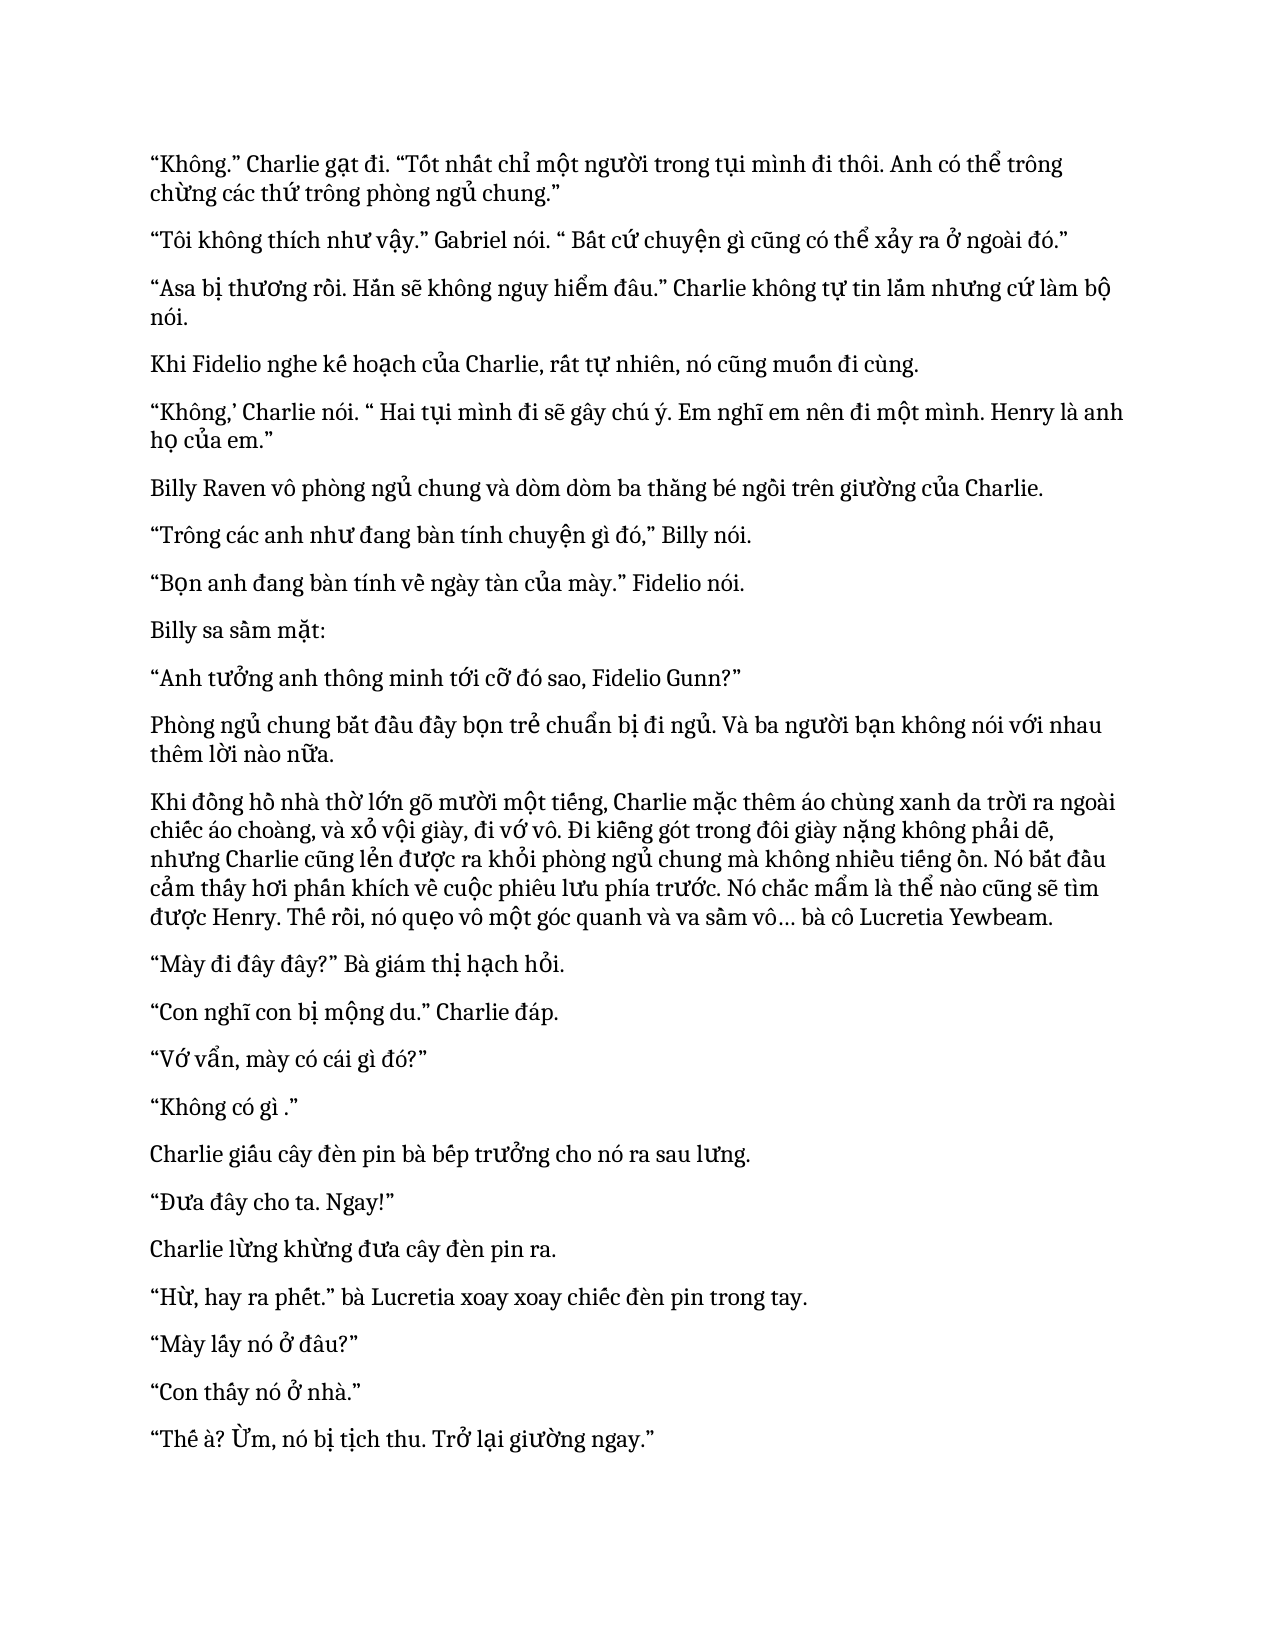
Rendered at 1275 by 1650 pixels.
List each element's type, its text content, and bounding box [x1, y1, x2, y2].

text “Con thấy nó ở nhà.” [150, 1377, 1125, 1406]
text “Mày lấy nó ở đâu?” [150, 1330, 1125, 1359]
text “Không có gì .” [150, 1092, 1125, 1121]
text “Con nghĩ con bị mộng du.” Charlie đáp. [150, 997, 1125, 1026]
text Khi Fidelio nghe kế hoạch của Charlie, rất tự nhiên, nó cũng muốn đi cùng. [150, 350, 1125, 379]
text “Tôi không thích như vậy.” Gabriel nói. “ Bất cứ chuyện gì cũng có thể xảy ra ở ngoài đó.” [150, 226, 1125, 255]
text “Bọn anh đang bàn tính về ngày tàn của mày.” Fidelio nói. [150, 569, 1125, 597]
text “Trông các anh như đang bàn tính chuyện gì đó,” Billy nói. [150, 521, 1125, 550]
text Billy sa sầm mặt: [150, 616, 1125, 645]
text “Asa bị thương rồi. Hắn sẽ không nguy hiểm đâu.” Charlie không tự tin lắm nhưng cứ làm bộ nói. [150, 274, 1125, 331]
text “Thế à? Ừm, nó bị tịch thu. Trở lại giường ngay.” [150, 1425, 1125, 1454]
text Billy Raven vô phòng ngủ chung và dòm dòm ba thằng bé ngồi trên giường của Charlie. [150, 474, 1125, 502]
text “Đưa đây cho ta. Ngay!” [150, 1187, 1125, 1216]
text Charlie lừng khừng đưa cây đèn pin ra. [150, 1235, 1125, 1264]
text “Anh tưởng anh thông minh tới cỡ đó sao, Fidelio Gunn?” [150, 664, 1125, 692]
text “Vớ vẩn, mày có cái gì đó?” [150, 1045, 1125, 1074]
text “Hừ, hay ra phết.” bà Lucretia xoay xoay chiếc đèn pin trong tay. [150, 1282, 1125, 1311]
text Phòng ngủ chung bắt đầu đầy bọn trẻ chuẩn bị đi ngủ. Và ba người bạn không nói với nhau thêm lời nào nữa. [150, 711, 1125, 769]
text “Không.” Charlie gạt đi. “Tốt nhất chỉ một người trong tụi mình đi thôi. Anh có thể trông chừng các thứ trông phòng ngủ chung.” [150, 150, 1125, 207]
text Khi đồng hồ nhà thờ lớn gõ mười một tiếng, Charlie mặc thêm áo chùng xanh da trời ra ngoài chiếc áo choàng, và xỏ vội giày, đi vớ vô. Đi kiễng gót trong đôi giày nặng không phải dễ, nhưng Charlie cũng lẻn được ra khỏi phòng ngủ chung mà không nhiều tiếng ồn. Nó bắt đầu cảm thấy hơi phấn khích về cuộc phiêu lưu phía trước. Nó chắc mẩm là thể nào cũng sẽ tìm được Henry. Thế rồi, nó quẹo vô một góc quanh và va sầm vô… bà cô Lucretia Yewbeam. [150, 787, 1125, 931]
text “Mày đi đây đây?” Bà giám thị hạch hỏi. [150, 950, 1125, 979]
text “Không,’ Charlie nói. “ Hai tụi mình đi sẽ gây chú ý. Em nghĩ em nên đi một mình. Henry là anh họ của em.” [150, 397, 1125, 455]
text Charlie giấu cây đèn pin bà bếp trưởng cho nó ra sau lưng. [150, 1140, 1125, 1169]
